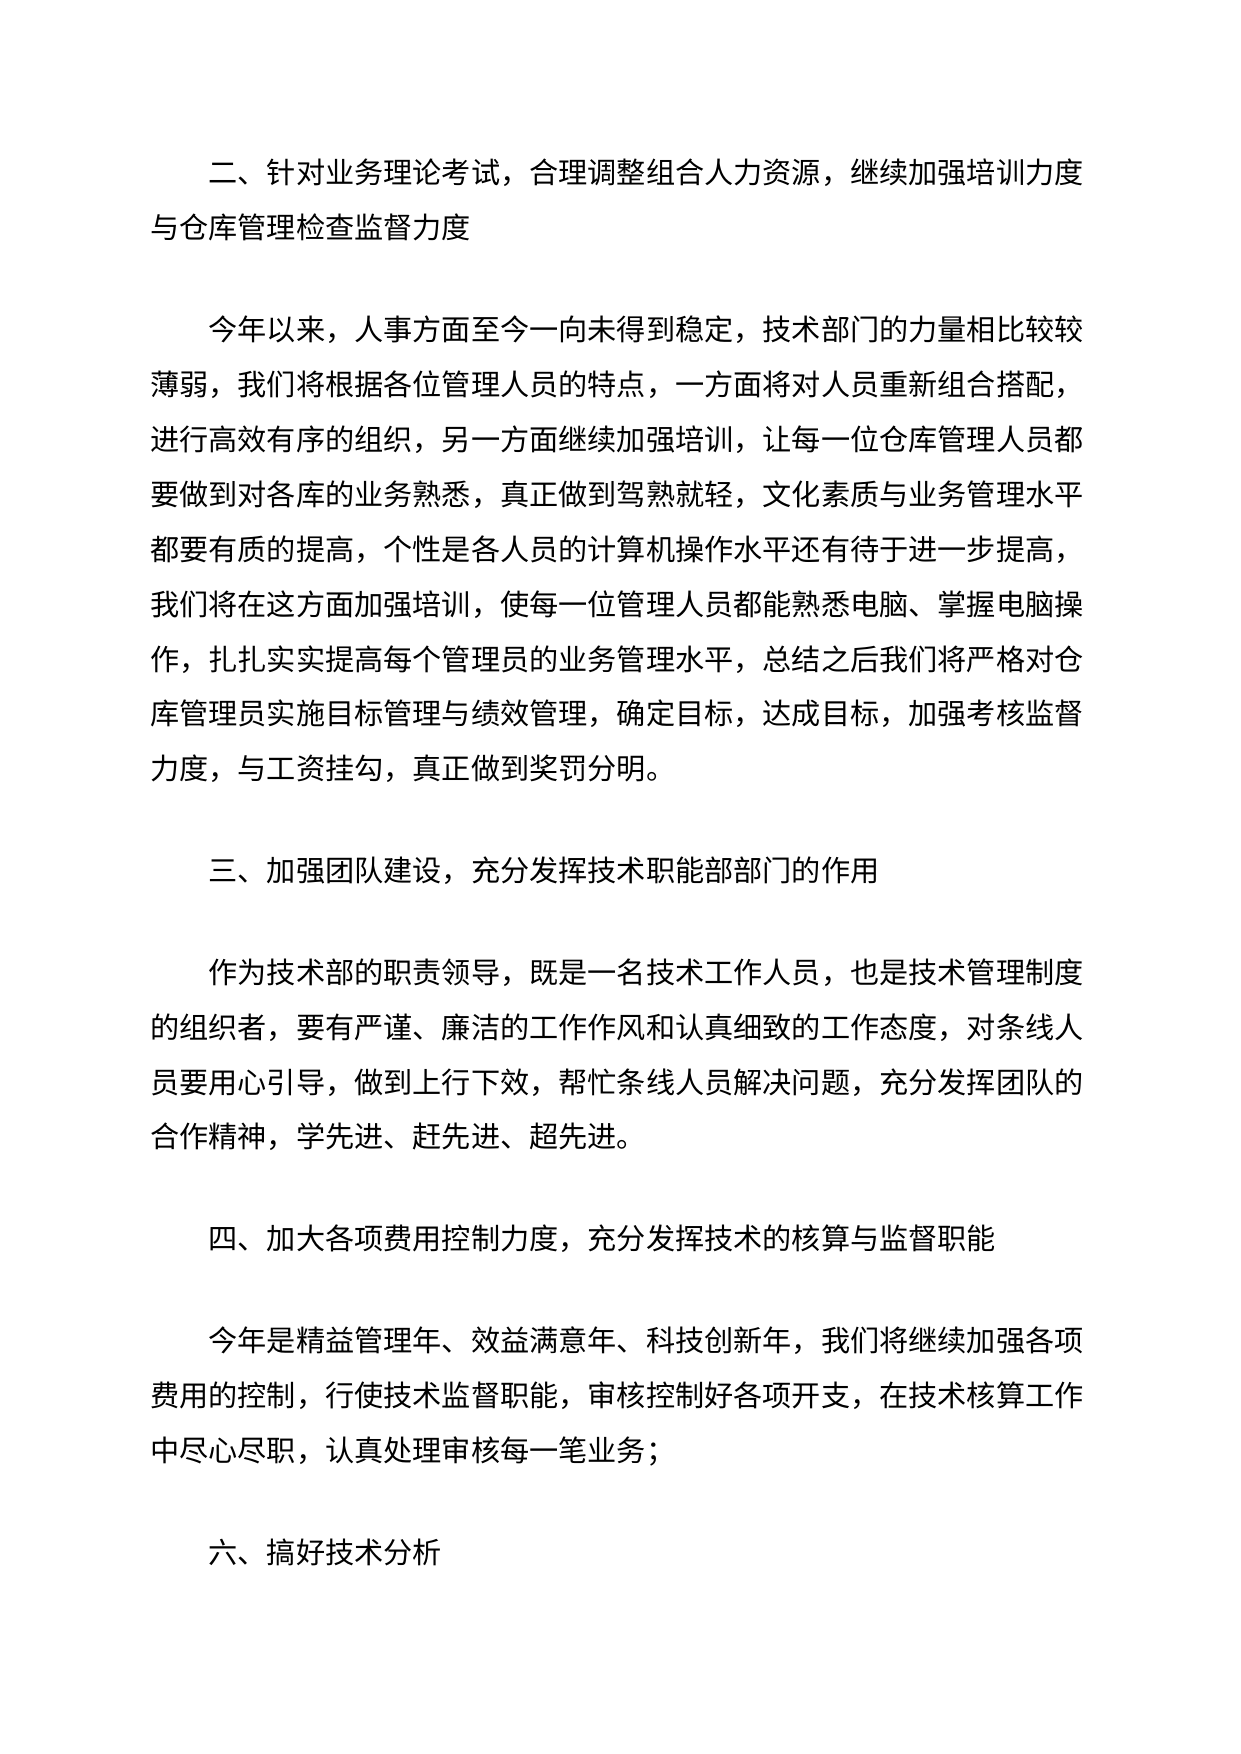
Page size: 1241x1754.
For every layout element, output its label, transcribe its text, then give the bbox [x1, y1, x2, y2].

text 今年是精益管理年、效益满意年、科技创新年，我们将继续加强各项费用的控制，行使技术监督职能，审核控制好各项开支，在技术核算工作中尽心尽职，认真处理审核每一笔业务； [150, 1318, 1090, 1470]
text 二、针对业务理论考试，合理调整组合人力资源，继续加强培训力度与仓库管理检查监督力度 [150, 150, 1090, 247]
text 作为技术部的职责领导，既是一名技术工作人员，也是技术管理制度的组织者，要有严谨、廉洁的工作作风和认真细致的工作态度，对条线人员要用心引导，做到上行下效，帮忙条线人员解决问题，充分发挥团队的合作精神，学先进、赶先进、超先进。 [150, 949, 1090, 1156]
text 今年以来，人事方面至今一向未得到稳定，技术部门的力量相比较较薄弱，我们将根据各位管理人员的特点，一方面将对人员重新组合搭配，进行高效有序的组织，另一方面继续加强培训，让每一位仓库管理人员都要做到对各库的业务熟悉，真正做到驾熟就轻，文化素质与业务管理水平都要有质的提高，个性是各人员的计算机操作水平还有待于进一步提高，我们将在这方面加强培训，使每一位管理人员都能熟悉电脑、掌握电脑操作，扎扎实实提高每个管理员的业务管理水平，总结之后我们将严格对仓库管理员实施目标管理与绩效管理，确定目标，达成目标，加强考核监督力度，与工资挂勾，真正做到奖罚分明。 [150, 307, 1090, 788]
text 三、加强团队建设，充分发挥技术职能部部门的作用 [150, 848, 1090, 890]
text 四、加大各项费用控制力度，充分发挥技术的核算与监督职能 [150, 1216, 1090, 1258]
text 六、搞好技术分析 [150, 1529, 1090, 1571]
